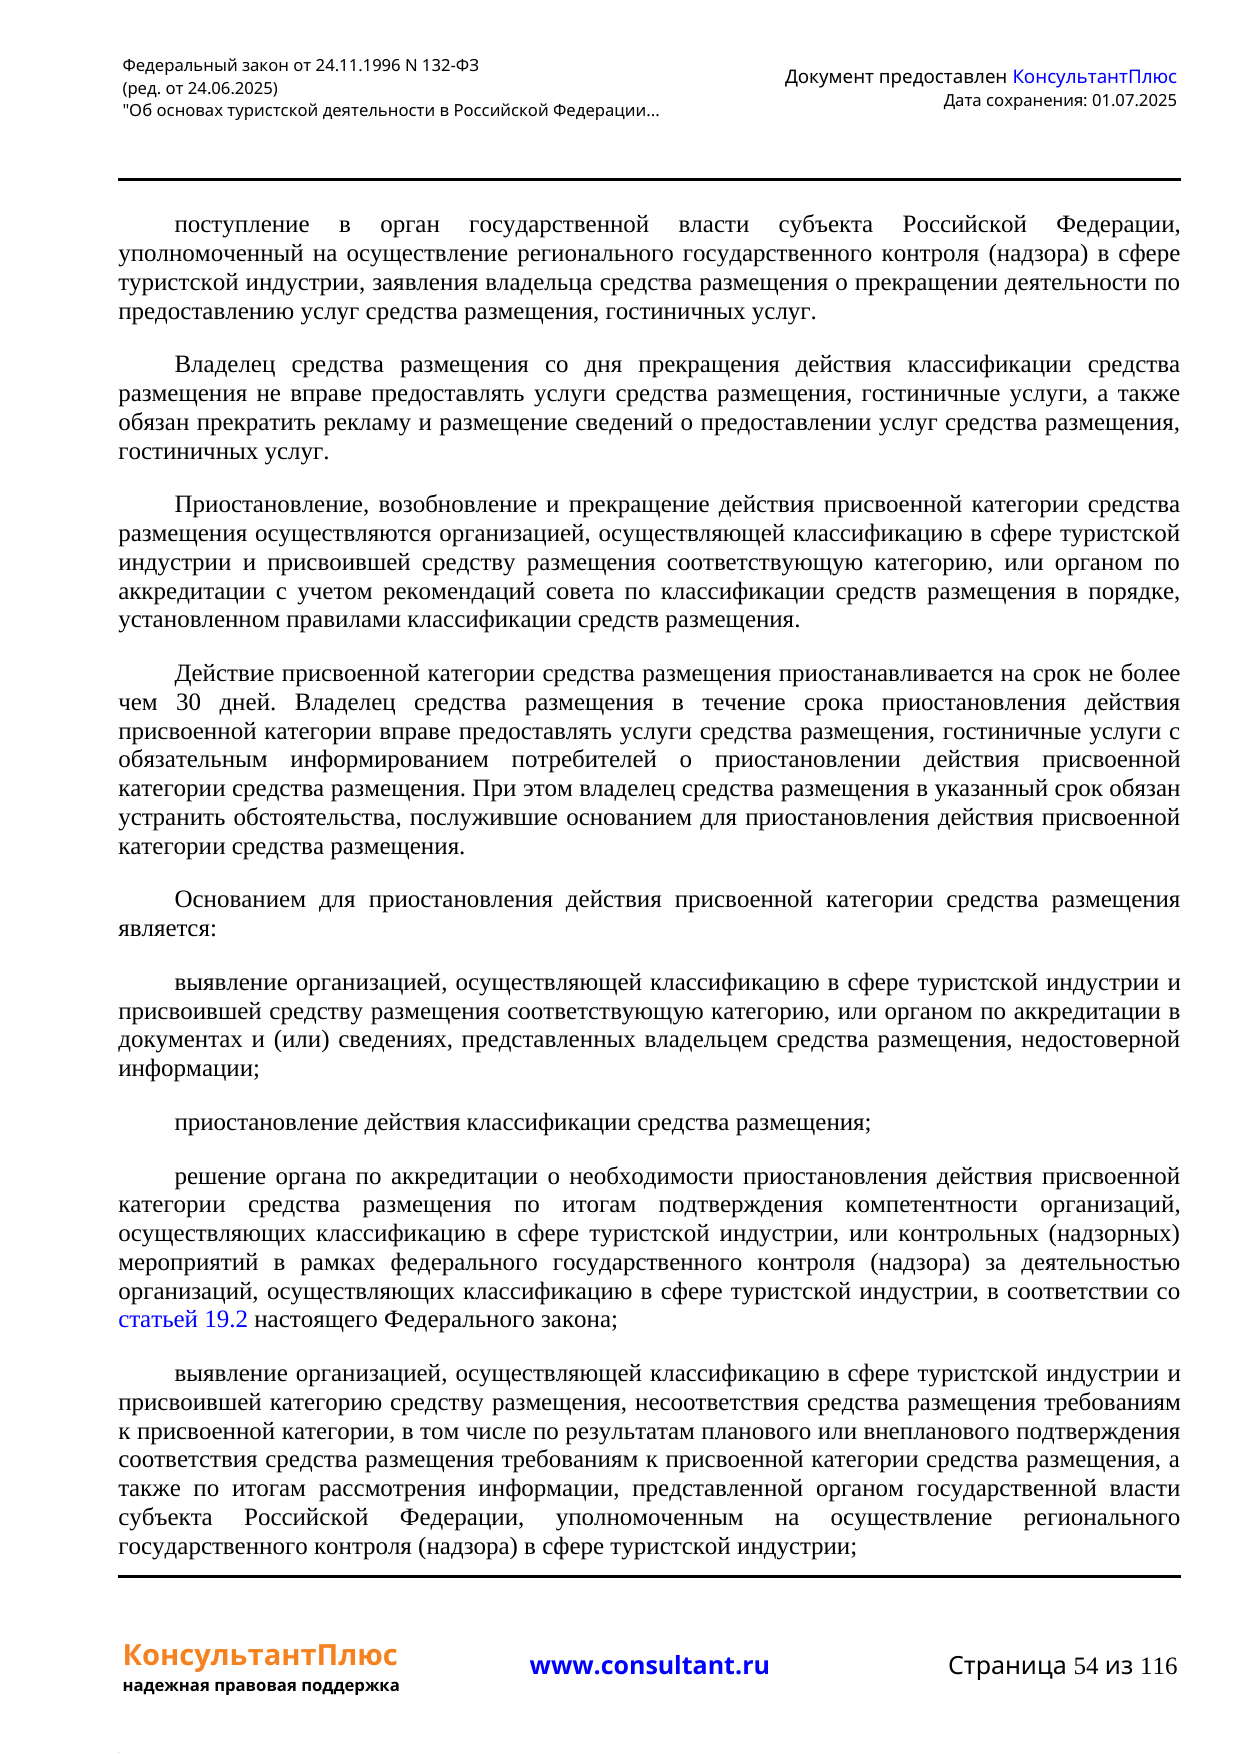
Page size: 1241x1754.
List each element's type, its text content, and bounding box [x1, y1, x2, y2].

text Действие присвоенной категории средства размещения приостанавливается на срок не более чем 30 дней. Владелец средства размещения в течение срока приостановления действия присвоенной категории вправе предоставлять услуги средства размещения, гостиничные услуги с обязательным информированием потребителей о приостановлении действия присвоенной категории средства размещения. При этом владелец средства размещения в указанный срок обязан устранить обстоятельства, послужившие основанием для приостановления действия присвоенной категории средства размещения. [118, 658, 1181, 859]
text выявление организацией, осуществляющей классификацию в сфере туристской индустрии и присвоившей категорию средству размещения, несоответствия средства размещения требованиям к присвоенной категории, в том числе по результатам планового или внепланового подтверждения соответствия средства размещения требованиям к присвоенной категории средства размещения, а также по итогам рассмотрения информации, представленной органом государственной власти субъекта Российской Федерации, уполномоченным на осуществление регионального государственного контроля (надзора) в сфере туристской индустрии; [118, 1358, 1181, 1559]
text Основанием для приостановления действия присвоенной категории средства размещения является: [118, 884, 1181, 942]
text выявление организацией, осуществляющей классификацию в сфере туристской индустрии и присвоившей средству размещения соответствующую категорию, или органом по аккредитации в документах и (или) сведениях, представленных владельцем средства размещения, недостоверной информации; [118, 967, 1181, 1082]
text решение органа по аккредитации о необходимости приостановления действия присвоенной категории средства размещения по итогам подтверждения компетентности организаций, осуществляющих классификацию в сфере туристской индустрии, или контрольных (надзорных) мероприятий в рамках федерального государственного контроля (надзора) за деятельностью организаций, осуществляющих классификацию в сфере туристской индустрии, в соответствии со статьей 19.2 настоящего Федерального закона; [118, 1161, 1181, 1333]
text поступление в орган государственной власти субъекта Российской Федерации, уполномоченный на осуществление регионального государственного контроля (надзора) в сфере туристской индустрии, заявления владельца средства размещения о прекращении деятельности по предоставлению услуг средства размещения, гостиничных услуг. [118, 209, 1181, 324]
text приостановление действия классификации средства размещения; [118, 1107, 1181, 1136]
text Владелец средства размещения со дня прекращения действия классификации средства размещения не вправе предоставлять услуги средства размещения, гостиничные услуги, а также обязан прекратить рекламу и размещение сведений о предоставлении услуг средства размещения, гостиничных услуг. [118, 349, 1181, 464]
text Приостановление, возобновление и прекращение действия присвоенной категории средства размещения осуществляются организацией, осуществляющей классификацию в сфере туристской индустрии и присвоившей средству размещения соответствующую категорию, или органом по аккредитации с учетом рекомендаций совета по классификации средств размещения в порядке, установленном правилами классификации средств размещения. [118, 489, 1181, 633]
